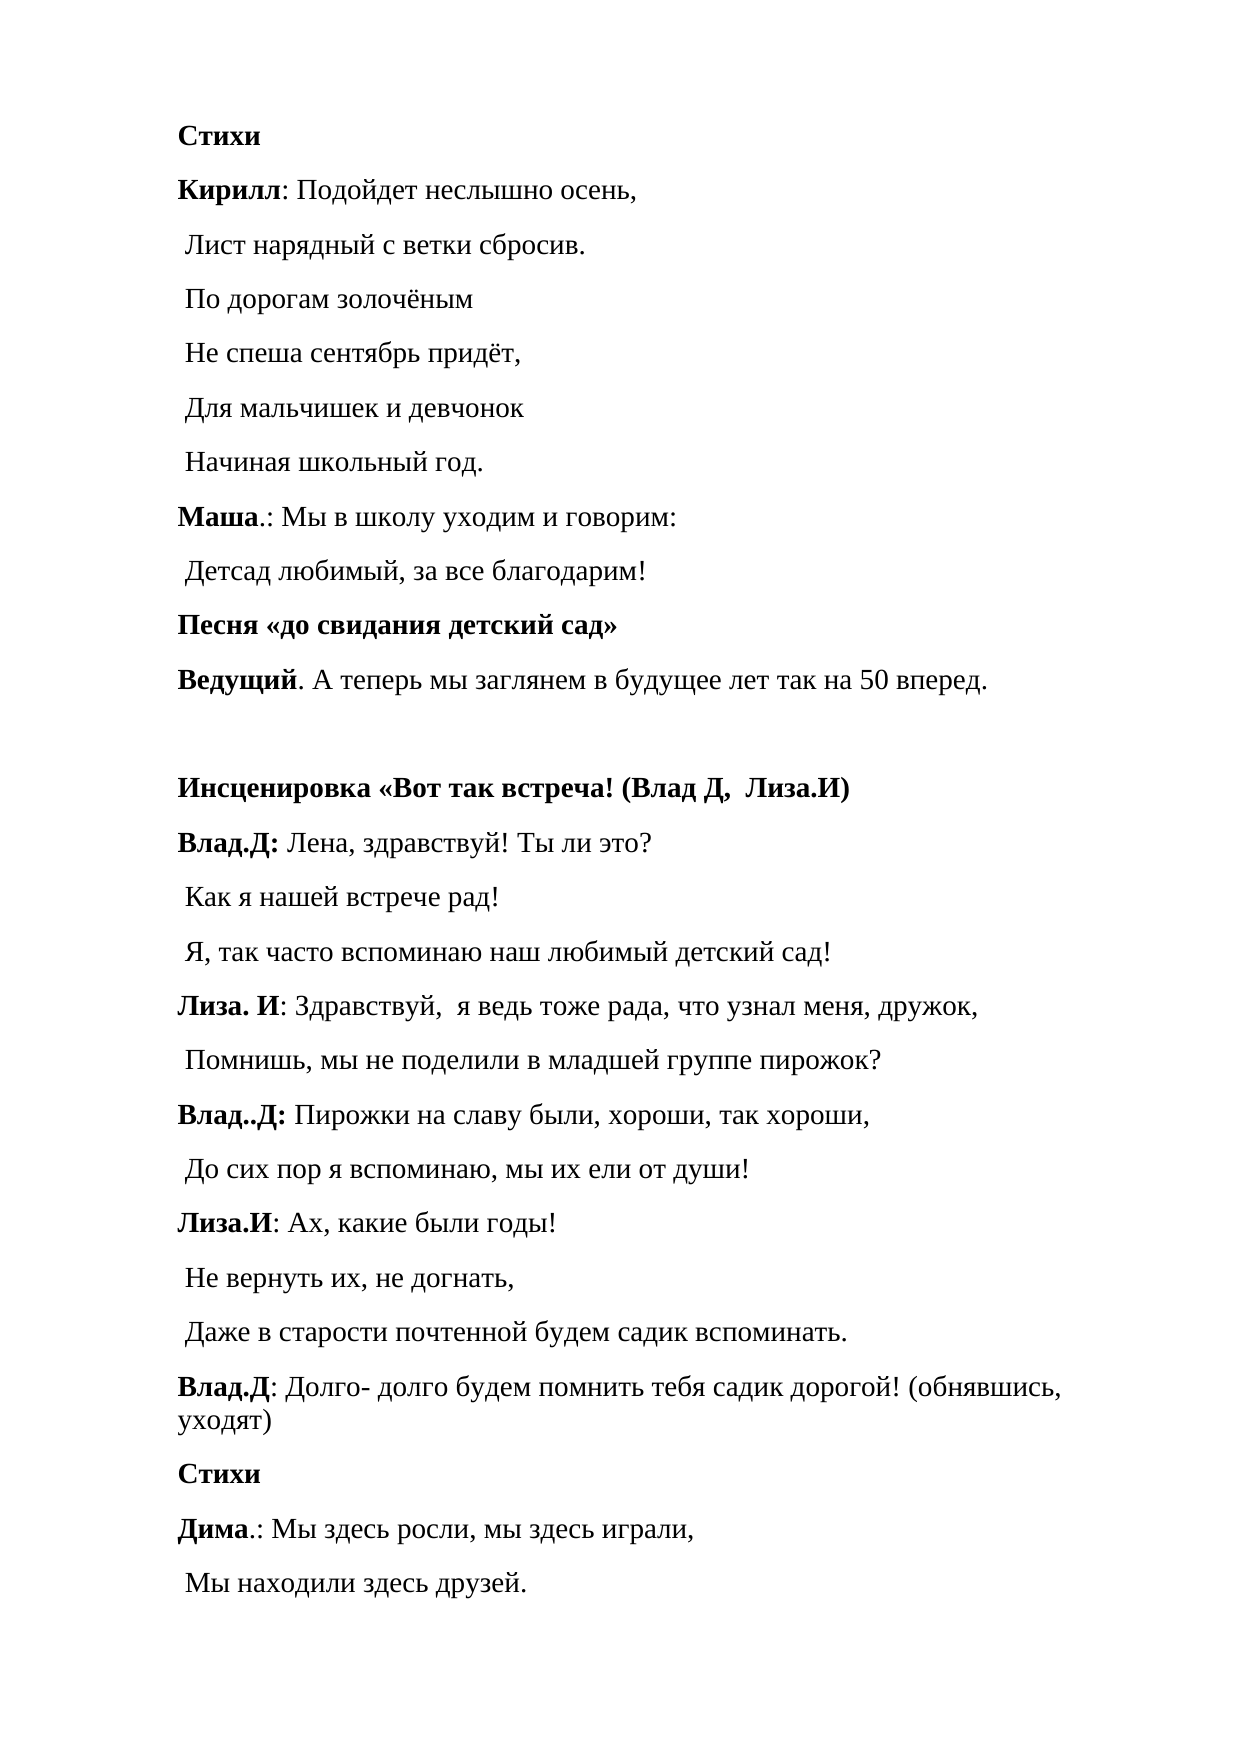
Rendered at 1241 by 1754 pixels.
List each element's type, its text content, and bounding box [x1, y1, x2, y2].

text Кирилл: Подойдет неслышно осень, [177, 172, 1152, 206]
text Инсценировка «Вот так встреча! (Влад Д, Лиза.И) [177, 771, 1152, 804]
text Детсад любимый, за все благодарим! [177, 553, 1152, 587]
text Лиза. И: Здравствуй, я ведь тоже рада, что узнал меня, дружок, [177, 988, 1152, 1022]
text Помнишь, мы не поделили в младшей группе пирожок? [177, 1042, 1152, 1076]
text Мы находили здесь друзей. [177, 1565, 1152, 1599]
text Лиза.И: Ах, какие были годы! [177, 1206, 1152, 1239]
text Для мальчишек и девчонок [177, 390, 1152, 423]
text Стихи [177, 1457, 1152, 1490]
text Ведущий. А теперь мы заглянем в будущее лет так на 50 вперед. [177, 662, 1152, 695]
text Влад.Д: Лена, здравствуй! Ты ли это? [177, 825, 1152, 858]
text Не вернуть их, не догнать, [177, 1260, 1152, 1293]
text Даже в старости почтенной будем садик вспоминать. [177, 1314, 1152, 1348]
text Песня «до свидания детский сад» [177, 607, 1152, 641]
text Как я нашей встрече рад! [177, 879, 1152, 913]
text Маша.: Мы в школу уходим и говорим: [177, 499, 1152, 532]
text По дорогам золочёным [177, 281, 1152, 315]
text Не спеша сентябрь придёт, [177, 336, 1152, 369]
text Лист нарядный с ветки сбросив. [177, 227, 1152, 260]
text Влад..Д: Пирожки на славу были, хороши, так хороши, [177, 1097, 1152, 1130]
text Стихи [177, 118, 1152, 152]
text Дима.: Мы здесь росли, мы здесь играли, [177, 1511, 1152, 1544]
text Начиная школьный год. [177, 444, 1152, 478]
text Я, так часто вспоминаю наш любимый детский сад! [177, 934, 1152, 967]
text До сих пор я вспоминаю, мы их ели от души! [177, 1151, 1152, 1185]
text Влад.Д: Долго- долго будем помнить тебя садик дорогой! (обнявшись, уходят) [177, 1369, 1152, 1436]
